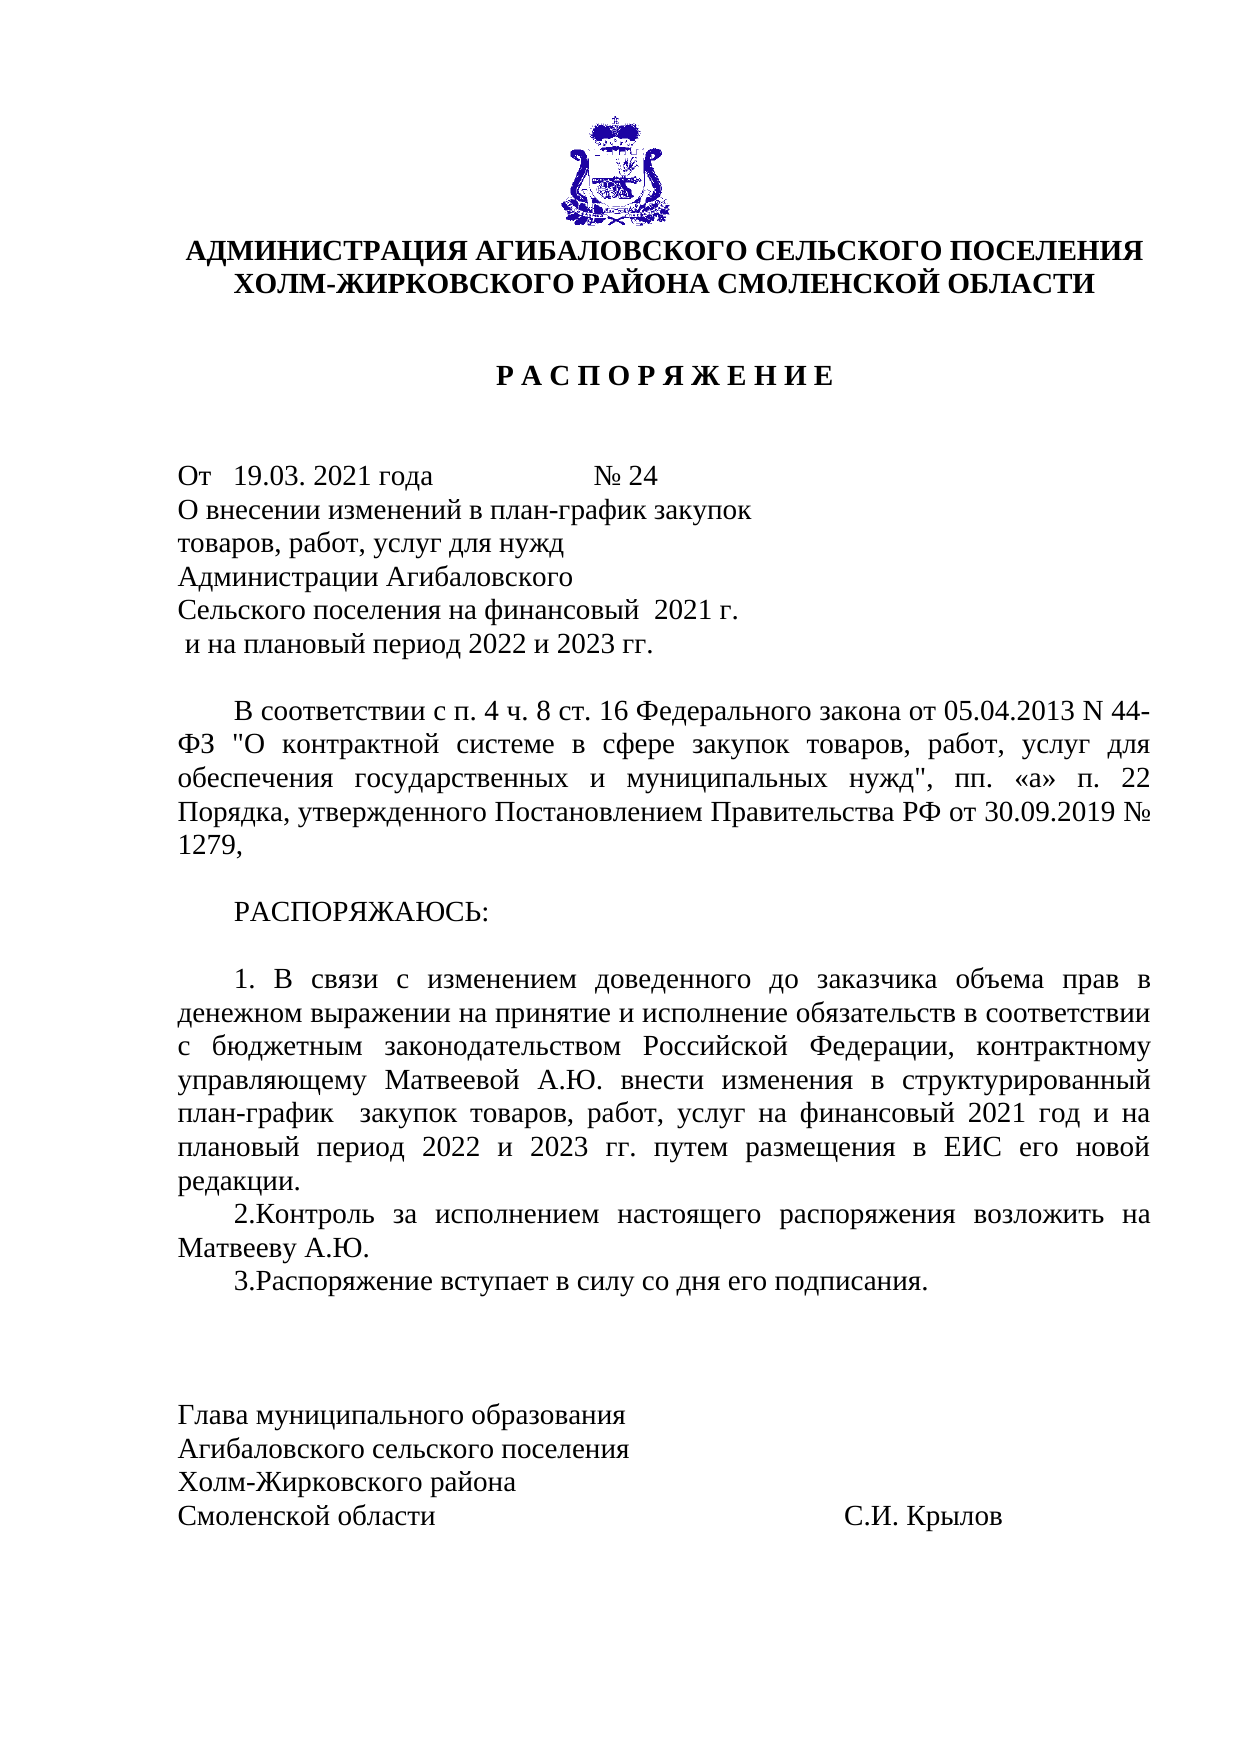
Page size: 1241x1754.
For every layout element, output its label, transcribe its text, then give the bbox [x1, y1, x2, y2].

text РАСПОРЯЖАЮСЬ: [177, 894, 1152, 928]
text 3.Распоряжение вступает в силу со дня его подписания. [177, 1263, 1152, 1297]
picture [559, 113, 673, 229]
text 2.Контроль за исполнением настоящего распоряжения возложить на Матвееву А.Ю. [177, 1196, 1152, 1263]
text АДМИНИСТРАЦИЯ АГИБАЛОВСКОГО СЕЛЬСКОГО ПОСЕЛЕНИЯ [177, 233, 1152, 267]
text ХОЛМ-ЖИРКОВСКОГО РАЙОНА СМОЛЕНСКОЙ ОБЛАСТИ [177, 267, 1152, 300]
text 1. В связи с изменением доведенного до заказчика объема прав в денежном выражении на принятие и исполнение обязательств в соответствии с бюджетным законодательством Российской Федерации, контрактному управляющему Матвеевой А.Ю. внести изменения в структурированный план-график закупок товаров, работ, услуг на финансовый 2021 год и на плановый период 2022 и 2023 гг. путем размещения в ЕИС его новой редакции. [177, 961, 1152, 1196]
text Глава муниципального образования [177, 1397, 1152, 1431]
text Агибаловского сельского поселения [177, 1431, 1152, 1464]
text Сельского поселения на финансовый 2021 г. [177, 592, 1152, 626]
text В соответствии с п. 4 ч. 8 ст. 16 Федерального закона от 05.04.2013 N 44-ФЗ "О контрактной системе в сфере закупок товаров, работ, услуг для обеспечения государственных и муниципальных нужд", пп. «а» п. 22 Порядка, утвержденного Постановлением Правительства РФ от 30.09.2019 № 1279, [177, 693, 1152, 861]
text О внесении изменений в план-график закупок [177, 492, 1152, 525]
text и на плановый период 2022 и 2023 гг. [177, 626, 1152, 659]
text Р А С П О Р Я Ж Е Н И Е [177, 358, 1152, 391]
text От 19.03. 2021 года № 24 [177, 458, 1152, 492]
text Смоленской области С.И. Крылов [177, 1498, 1152, 1532]
text Холм-Жирковского района [177, 1464, 1152, 1498]
text товаров, работ, услуг для нужд [177, 525, 1152, 559]
text Администрации Агибаловского [177, 559, 1152, 592]
